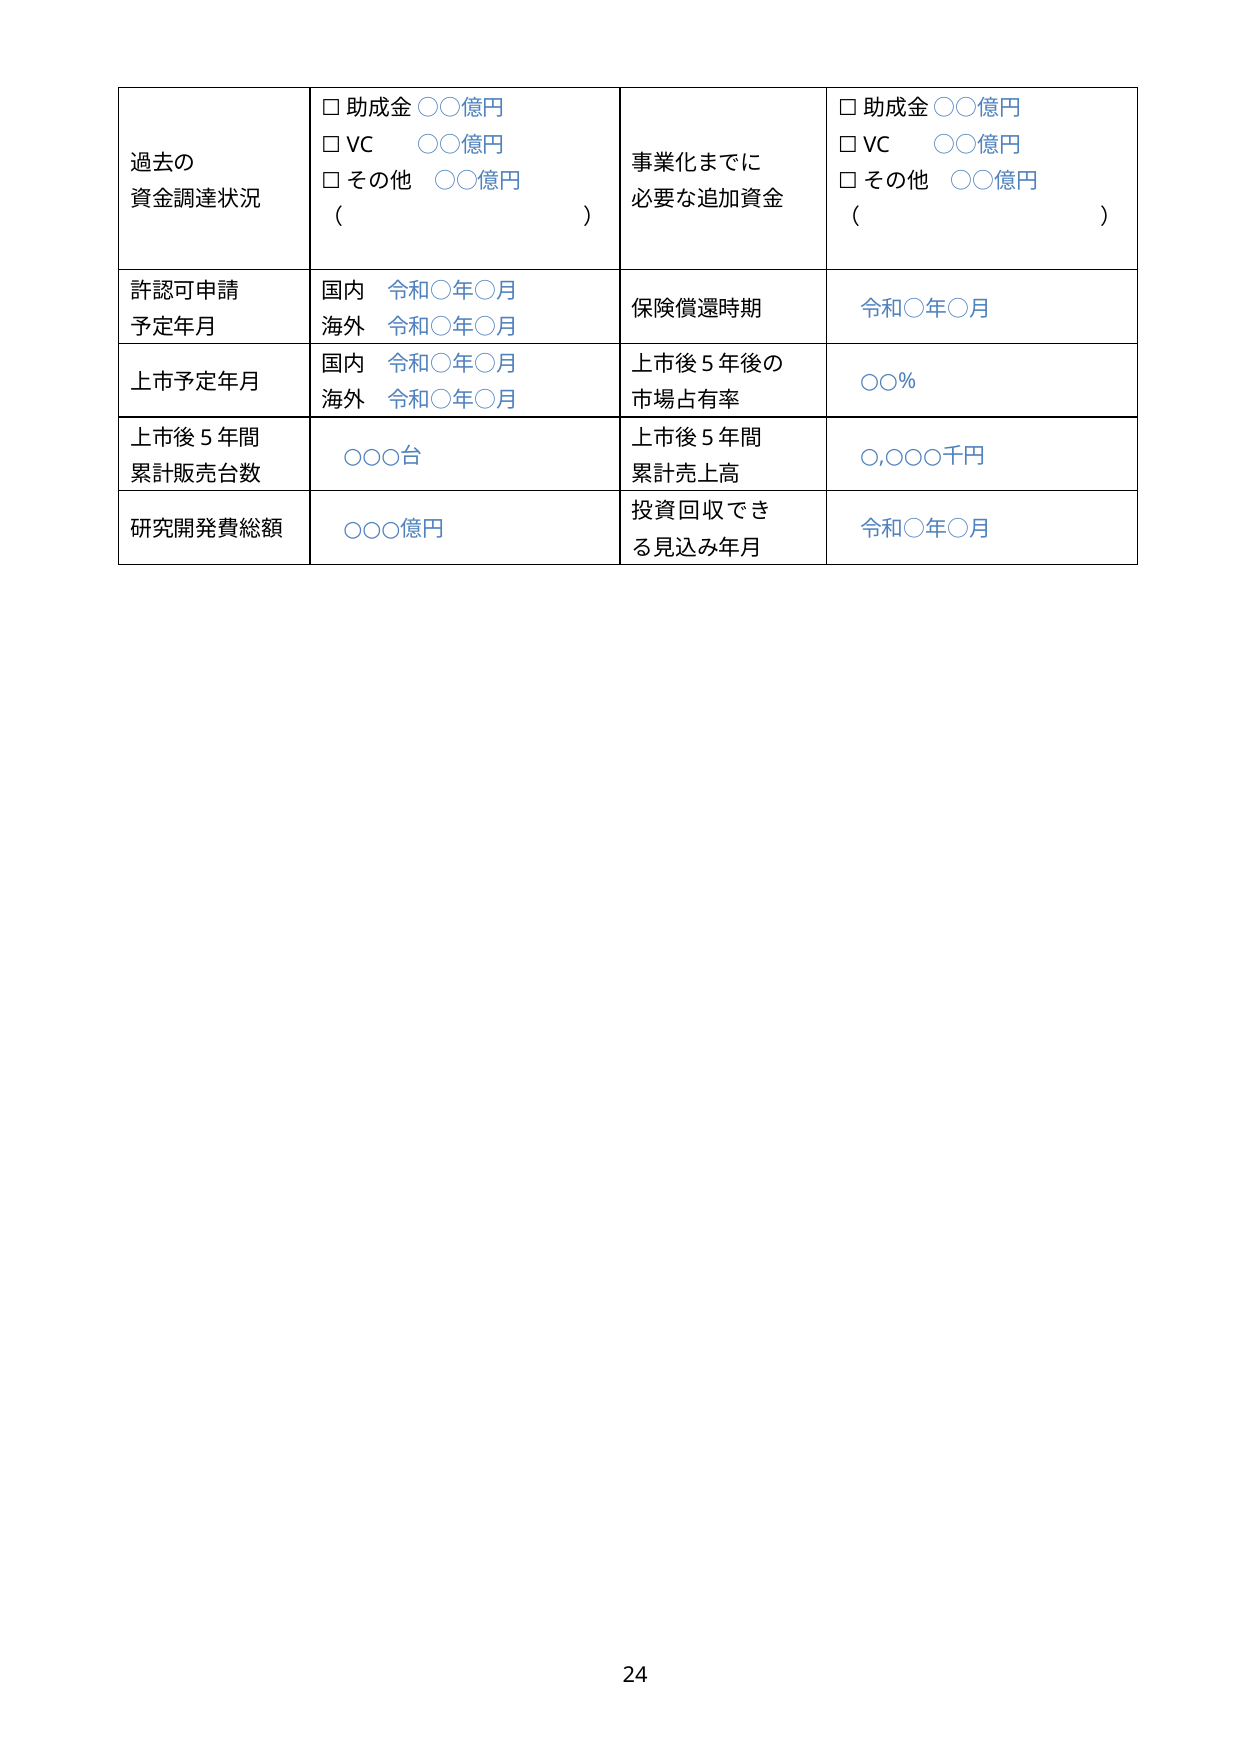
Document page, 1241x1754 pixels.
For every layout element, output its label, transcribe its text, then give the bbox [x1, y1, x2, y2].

table_cell 上市後5年間 累計販売台数 [119, 418, 309, 490]
table_cell ○○% [827, 344, 1137, 416]
table_cell 投資回収できる見込み年月 [621, 491, 826, 563]
table_cell 研究開発費総額 [119, 491, 309, 563]
table_cell 上市後5年間 累計売上高 [621, 418, 826, 490]
table_cell 上市予定年月 [119, 344, 309, 416]
table_cell 事業化までに 必要な追加資金 [621, 88, 826, 269]
table_cell 令和○年○月 [827, 270, 1137, 343]
table_cell 助成金 ○○億円 VC ○○億円 その他 ○○億円 （ ） [311, 88, 619, 269]
table_cell 国内 令和○年○月 海外 令和○年○月 [311, 270, 619, 343]
table_cell ○,○○○千円 [827, 418, 1137, 490]
table_cell 許認可申請 予定年月 [119, 270, 309, 343]
table_cell 上市後5年後の 市場占有率 [621, 344, 826, 416]
table_cell ○○○台 [311, 418, 619, 490]
table_cell 令和○年○月 [827, 491, 1137, 563]
table_cell 助成金 ○○億円 VC ○○億円 その他 ○○億円 （ ） [827, 88, 1137, 269]
table_cell ○○○億円 [311, 491, 619, 563]
table_cell 過去の 資金調達状況 [119, 88, 309, 269]
table_cell 保険償還時期 [621, 270, 826, 343]
table_cell 国内 令和○年○月 海外 令和○年○月 [311, 344, 619, 416]
